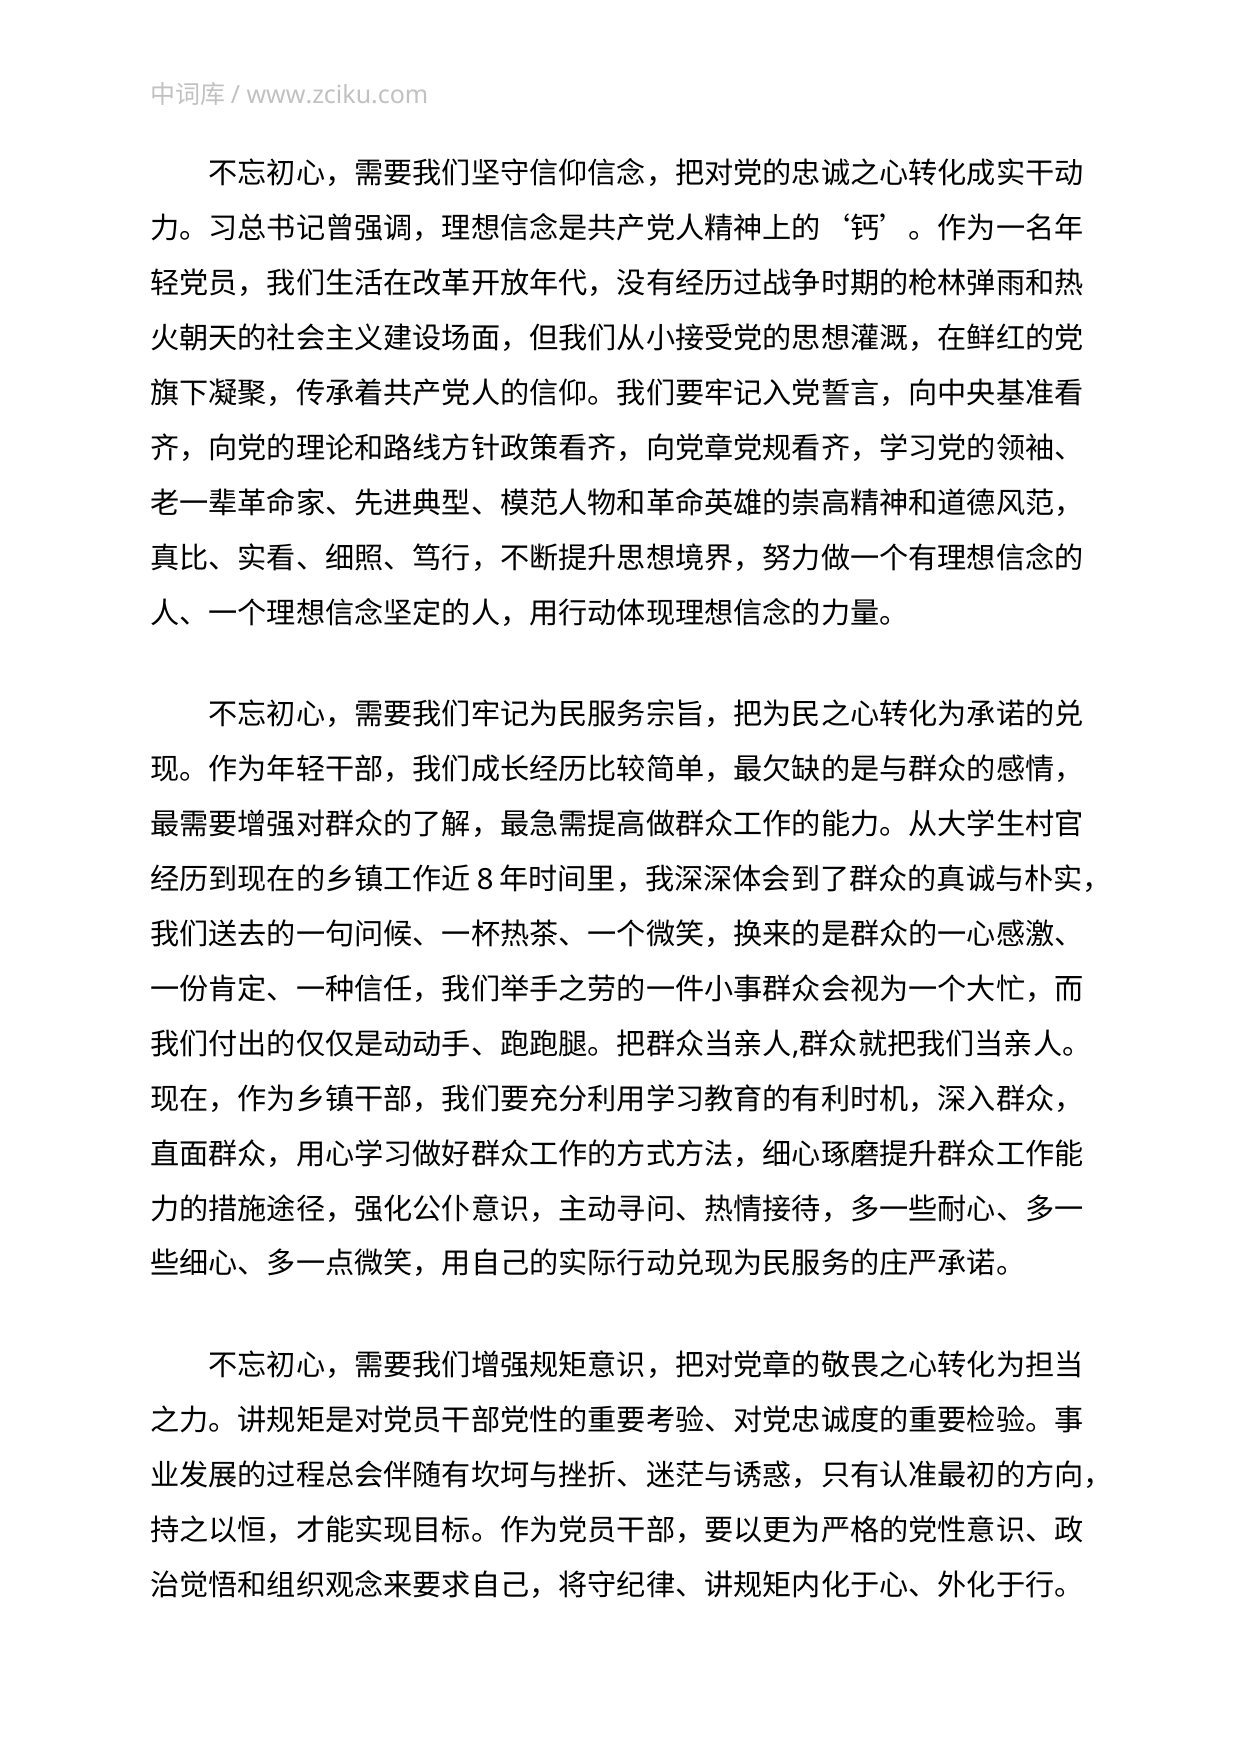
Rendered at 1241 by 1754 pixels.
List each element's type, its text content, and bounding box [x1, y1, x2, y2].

text 不忘初心，需要我们牢记为民服务宗旨，把为民之心转化为承诺的兑现。作为年轻干部，我们成长经历比较简单，最欠缺的是与群众的感情，最需要增强对群众的了解，最急需提高做群众工作的能力。从大学生村官经历到现在的乡镇工作近8年时间里，我深深体会到了群众的真诚与朴实，我们送去的一句问候、一杯热茶、一个微笑，换来的是群众的一心感激、一份肯定、一种信任，我们举手之劳的一件小事群众会视为一个大忙，而我们付出的仅仅是动动手、跑跑腿。把群众当亲人,群众就把我们当亲人。现在，作为乡镇干部，我们要充分利用学习教育的有利时机，深入群众，直面群众，用心学习做好群众工作的方式方法，细心琢磨提升群众工作能力的措施途径，强化公仆意识，主动寻问、热情接待，多一些耐心、多一些细心、多一点微笑，用自己的实际行动兑现为民服务的庄严承诺。 [150, 691, 1090, 1282]
text 不忘初心，需要我们坚守信仰信念，把对党的忠诚之心转化成实干动力。习总书记曾强调，理想信念是共产党人精神上的‘钙’。作为一名年轻党员，我们生活在改革开放年代，没有经历过战争时期的枪林弹雨和热火朝天的社会主义建设场面，但我们从小接受党的思想灌溉，在鲜红的党旗下凝聚，传承着共产党人的信仰。我们要牢记入党誓言，向中央基准看齐，向党的理论和路线方针政策看齐，向党章党规看齐，学习党的领袖、老一辈革命家、先进典型、模范人物和革命英雄的崇高精神和道德风范，真比、实看、细照、笃行，不断提升思想境界，努力做一个有理想信念的人、一个理想信念坚定的人，用行动体现理想信念的力量。 [150, 150, 1090, 631]
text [150, 1342, 1090, 1604]
